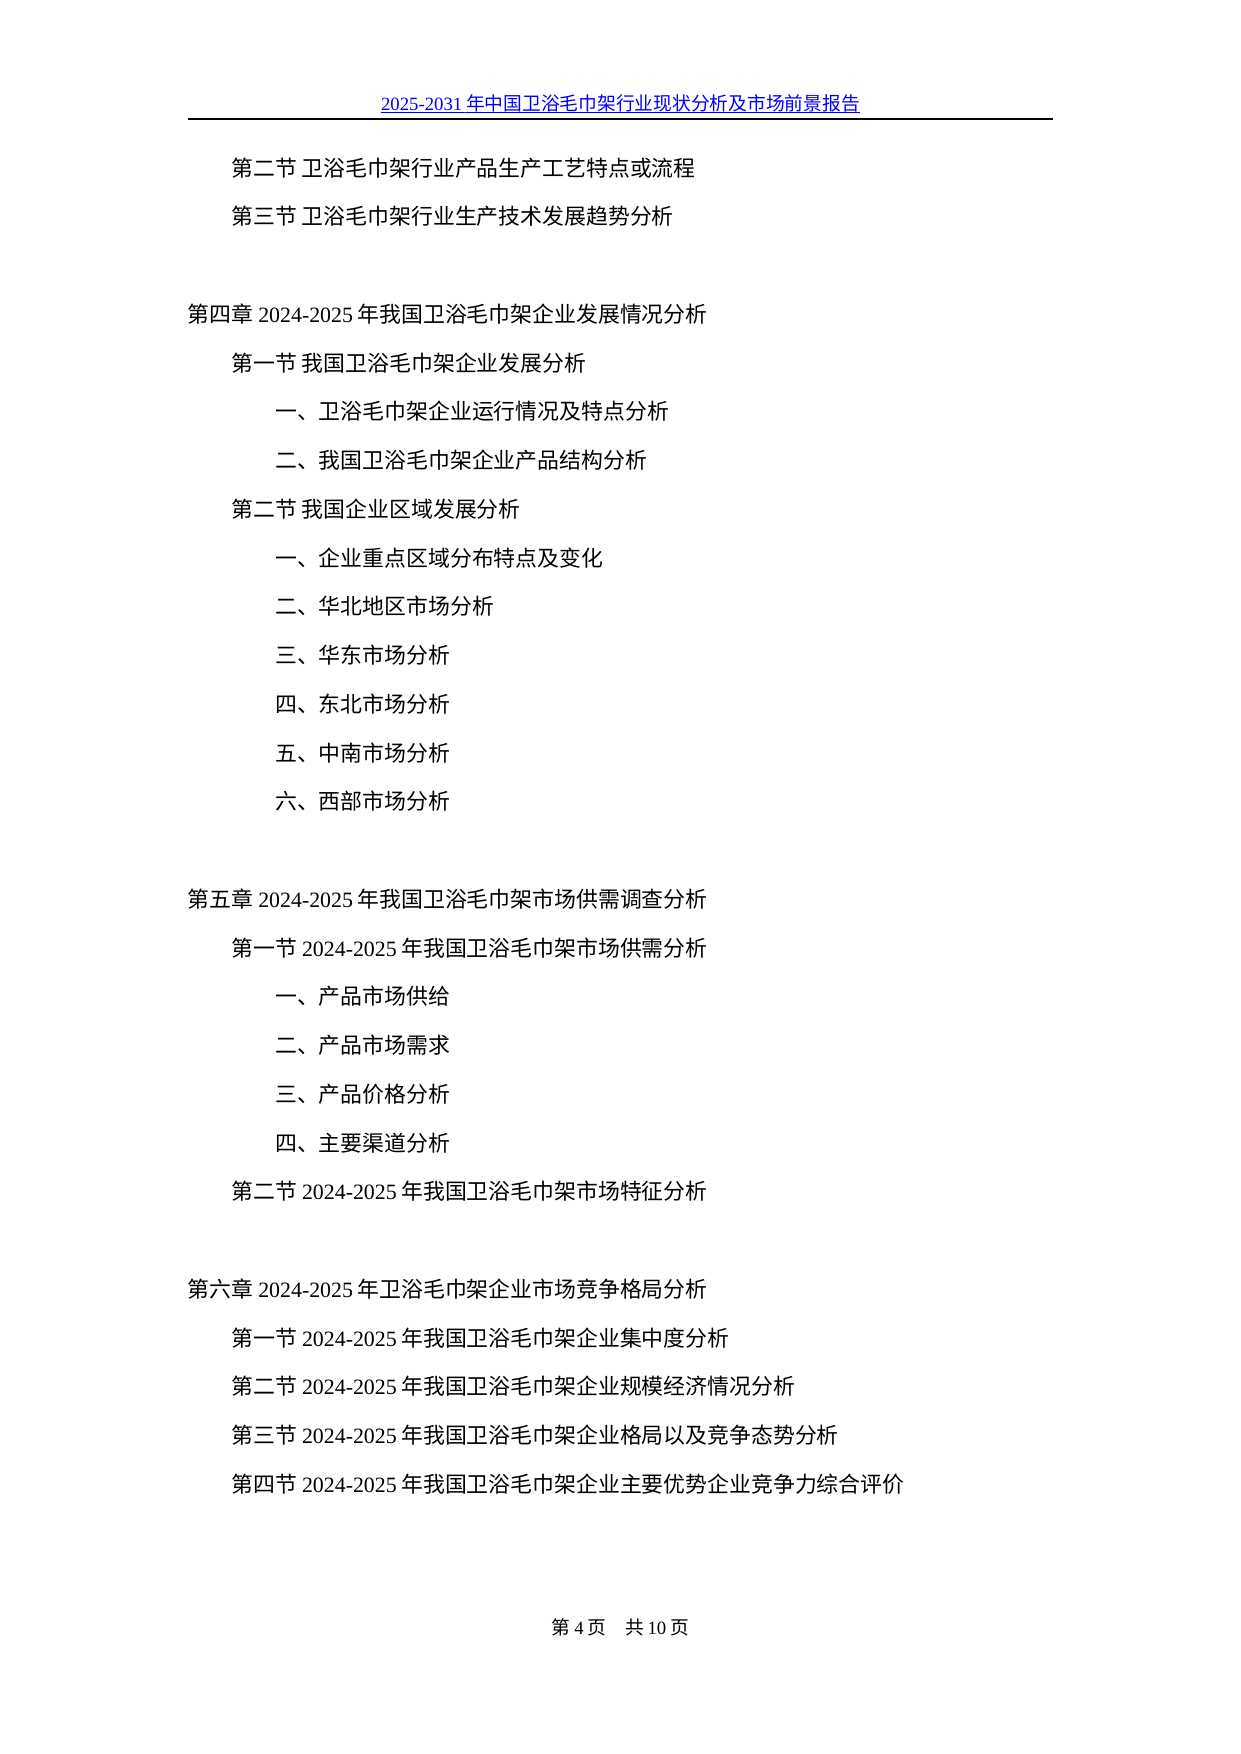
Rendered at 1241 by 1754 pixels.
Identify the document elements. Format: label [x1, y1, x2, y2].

text [187, 150, 1053, 1499]
